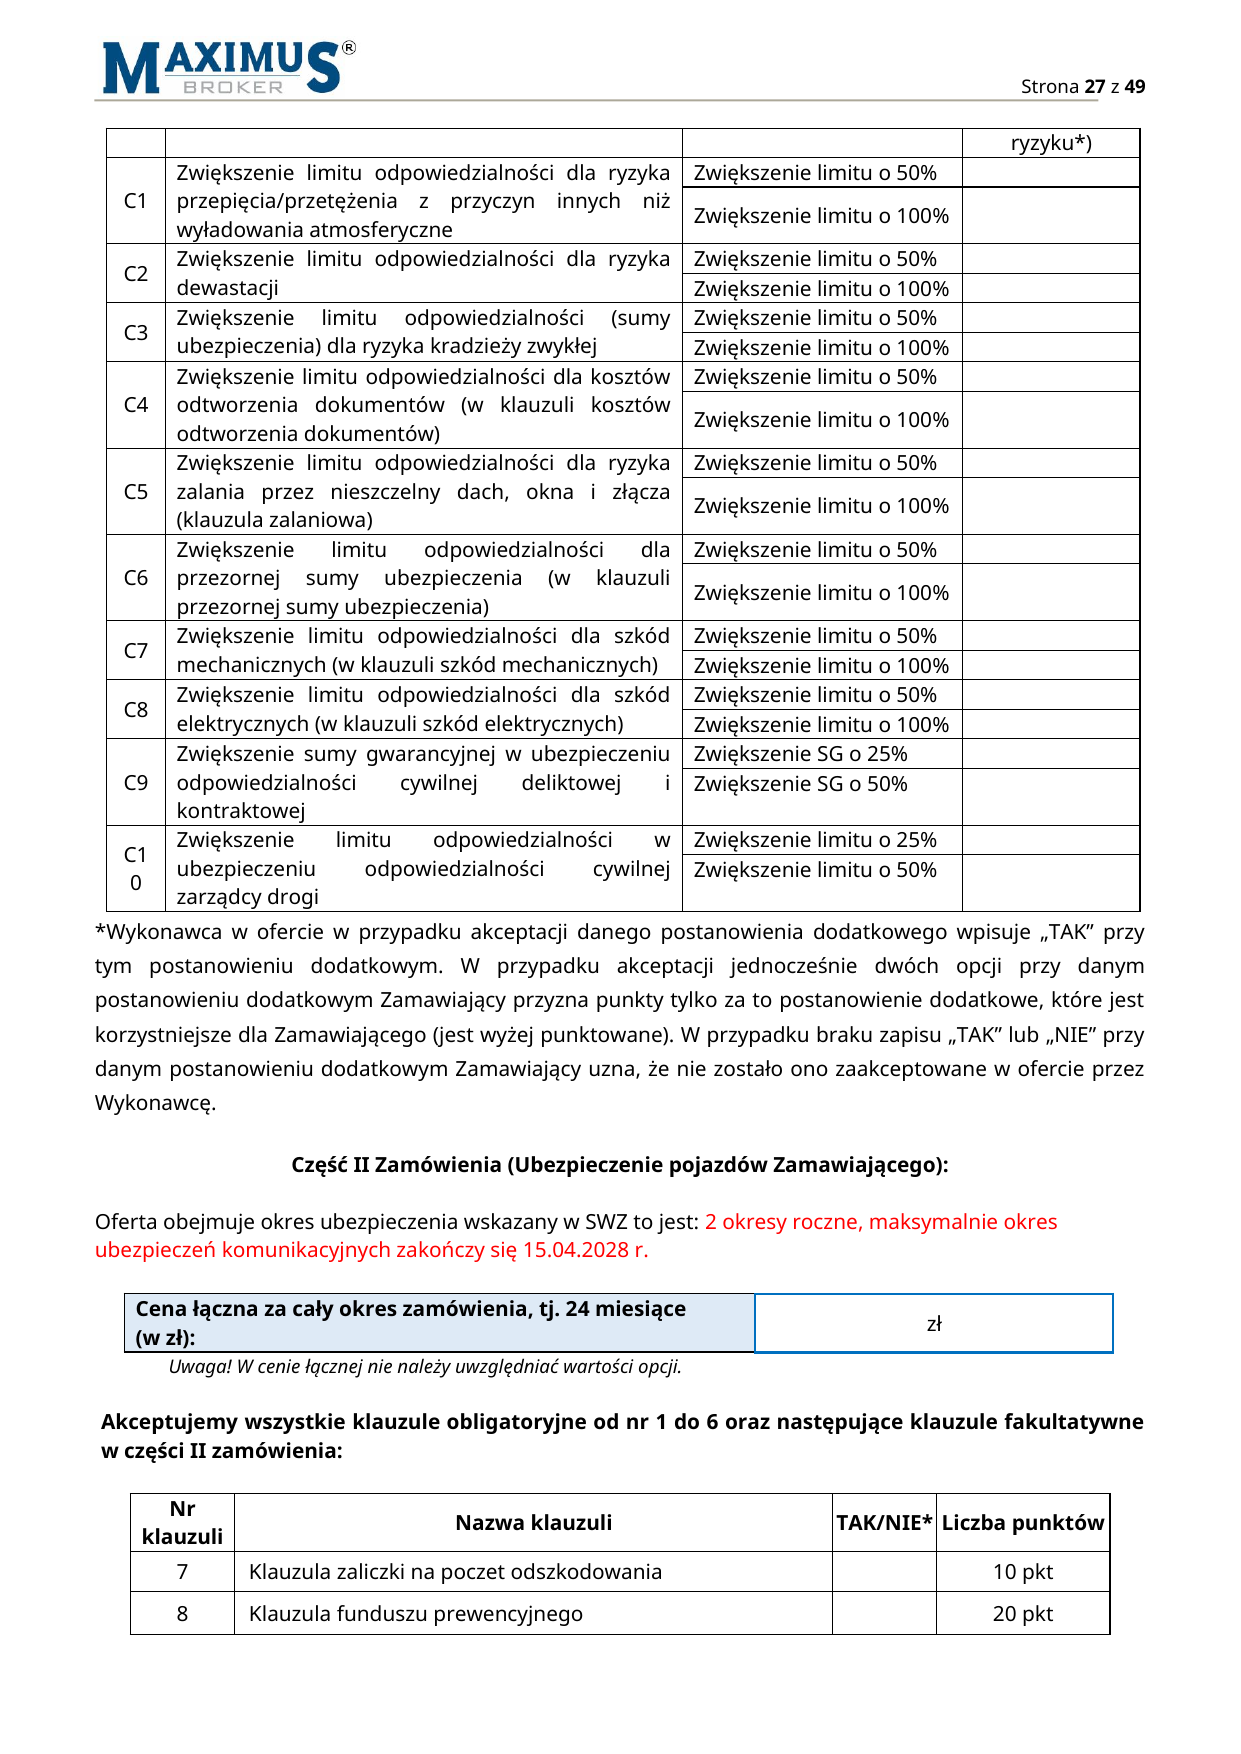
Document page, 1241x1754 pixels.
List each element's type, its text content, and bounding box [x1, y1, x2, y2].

table_header Cena łączna za cały okres zamówienia, tj. 24 miesiące (w zł): [125, 1294, 754, 1351]
table_cell [963, 769, 1139, 824]
table_cell Klauzula funduszu prewencyjnego [235, 1592, 832, 1634]
table_cell C3 [107, 303, 165, 361]
table_cell Zwiększenie limitu o 50% [683, 855, 962, 911]
table_cell Zwiększenie limitu o 100% [683, 710, 962, 738]
table_cell C7 [107, 621, 165, 679]
table_cell Zwiększenie limitu o 50% [683, 449, 962, 477]
table_cell [963, 333, 1139, 361]
table_cell [963, 680, 1139, 709]
text Uwaga! W cenie łącznej nie należy uwzględniać wartości opcji. [94, 1353, 1146, 1379]
table_cell Zwiększenie limitu o 50% [683, 303, 962, 332]
table_cell Zwiększenie limitu odpowiedzialności dla ryzyka dewastacji [166, 244, 682, 302]
table_cell Zwiększenie SG o 25% [683, 739, 962, 768]
text Oferta obejmuje okres ubezpieczenia wskazany w SWZ to jest: 2 okresy roczne, maksymalnie okres ubezpieczeń komunikacyjnych zakończy się 15.04.2028 r. [94, 1207, 1146, 1264]
table_cell Zwiększenie limitu odpowiedzialności dla kosztów odtworzenia dokumentów (w klauzuli kosztów odtworzenia dokumentów) [166, 362, 682, 447]
table_cell C8 [107, 680, 165, 738]
table_cell Zwiększenie limitu o 100% [683, 392, 962, 447]
table_cell [963, 303, 1139, 332]
table_cell [963, 710, 1139, 738]
table_cell Zwiększenie limitu o 50% [683, 680, 962, 709]
table_cell C9 [107, 739, 165, 824]
table_cell C1 [107, 158, 165, 243]
table_cell C10 [107, 826, 165, 911]
table_cell Zwiększenie limitu o 50% [683, 244, 962, 273]
table_cell Zwiększenie limitu o 25% [683, 826, 962, 854]
table_cell Zwiększenie limitu o 50% [683, 621, 962, 650]
table_cell 8 [131, 1592, 234, 1634]
table_cell [963, 855, 1139, 911]
table_cell Zwiększenie sumy gwarancyjnej w ubezpieczeniu odpowiedzialności cywilnej deliktowej i kontraktowej [166, 739, 682, 824]
table_cell 10 pkt [937, 1552, 1109, 1591]
table_cell [963, 478, 1139, 534]
text Część II Zamówienia (Ubezpieczenie pojazdów Zamawiającego): [94, 1145, 1146, 1179]
table_cell [963, 392, 1139, 447]
table_cell Zwiększenie limitu o 50% [683, 158, 962, 186]
picture [97, 36, 362, 98]
table_cell Zwiększenie limitu o 50% [683, 535, 962, 563]
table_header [683, 129, 962, 157]
table_cell Zwiększenie limitu odpowiedzialności dla ryzyka przepięcia/przetężenia z przyczyn innych niż wyładowania atmosferyczne [166, 158, 682, 243]
table_cell Zwiększenie limitu o 100% [683, 274, 962, 302]
table_cell Zwiększenie limitu o 100% [683, 651, 962, 679]
table_cell [963, 274, 1139, 302]
table_cell Zwiększenie SG o 50% [683, 769, 962, 824]
table_cell 20 pkt [937, 1592, 1109, 1634]
table_cell Zwiększenie limitu odpowiedzialności w ubezpieczeniu odpowiedzialności cywilnej zarządcy drogi [166, 826, 682, 911]
table_cell C6 [107, 535, 165, 620]
table_header zł [756, 1295, 1112, 1351]
table_cell [963, 158, 1139, 186]
table_cell [963, 826, 1139, 854]
table_cell [833, 1592, 936, 1634]
text *Wykonawca w ofercie w przypadku akceptacji danego postanowienia dodatkowego wpisuje „TAK” przy tym postanowieniu dodatkowym. W przypadku akceptacji jednocześnie dwóch opcji przy danym postanowieniu dodatkowym Zamawiający przyzna punkty tylko za to postanowienie dodatkowe, które jest korzystniejsze dla Zamawiającego (jest wyżej punktowane). W przypadku braku zapisu „TAK” lub „NIE” przy danym postanowieniu dodatkowym Zamawiający uzna, że nie zostało ono zaakceptowane w ofercie przez Wykonawcę. [94, 912, 1146, 1116]
table_cell C4 [107, 362, 165, 447]
table_cell [963, 739, 1139, 768]
table_header Nazwa klauzuli [235, 1494, 832, 1551]
table_cell [963, 362, 1139, 391]
table_cell [963, 244, 1139, 273]
table_cell Zwiększenie limitu odpowiedzialności dla przezornej sumy ubezpieczenia (w klauzuli przezornej sumy ubezpieczenia) [166, 535, 682, 620]
table_cell 7 [131, 1552, 234, 1591]
table_cell Zwiększenie limitu o 100% [683, 564, 962, 620]
table_cell Zwiększenie limitu odpowiedzialności (sumy ubezpieczenia) dla ryzyka kradzieży zwykłej [166, 303, 682, 361]
table_cell Zwiększenie limitu o 50% [683, 362, 962, 391]
table_header Nr klauzuli [131, 1494, 234, 1551]
text Akceptujemy wszystkie klauzule obligatoryjne od nr 1 do 6 oraz następujące klauzule fakultatywne w części II zamówienia: [101, 1407, 1146, 1464]
table_cell Zwiększenie limitu o 100% [683, 188, 962, 243]
table_cell [963, 564, 1139, 620]
table_cell [963, 449, 1139, 477]
table_cell C2 [107, 244, 165, 302]
table_cell Zwiększenie limitu o 100% [683, 478, 962, 534]
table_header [963, 129, 1139, 157]
table_cell [963, 621, 1139, 650]
table_header Nr [107, 129, 165, 157]
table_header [166, 129, 682, 157]
table_cell Klauzula zaliczki na poczet odszkodowania [235, 1552, 832, 1591]
table_cell [963, 535, 1139, 563]
table_cell [833, 1552, 936, 1591]
table_cell Zwiększenie limitu odpowiedzialności dla szkód elektrycznych (w klauzuli szkód elektrycznych) [166, 680, 682, 738]
table_header Liczba punktów [937, 1494, 1109, 1551]
table_cell C5 [107, 449, 165, 534]
table_header TAK/NIE* [833, 1494, 936, 1551]
table_cell Zwiększenie limitu o 100% [683, 333, 962, 361]
table_cell Zwiększenie limitu odpowiedzialności dla szkód mechanicznych (w klauzuli szkód mechanicznych) [166, 621, 682, 679]
table_cell [963, 651, 1139, 679]
table_cell [963, 188, 1139, 243]
table_cell Zwiększenie limitu odpowiedzialności dla ryzyka zalania przez nieszczelny dach, okna i złącza (klauzula zalaniowa) [166, 449, 682, 534]
